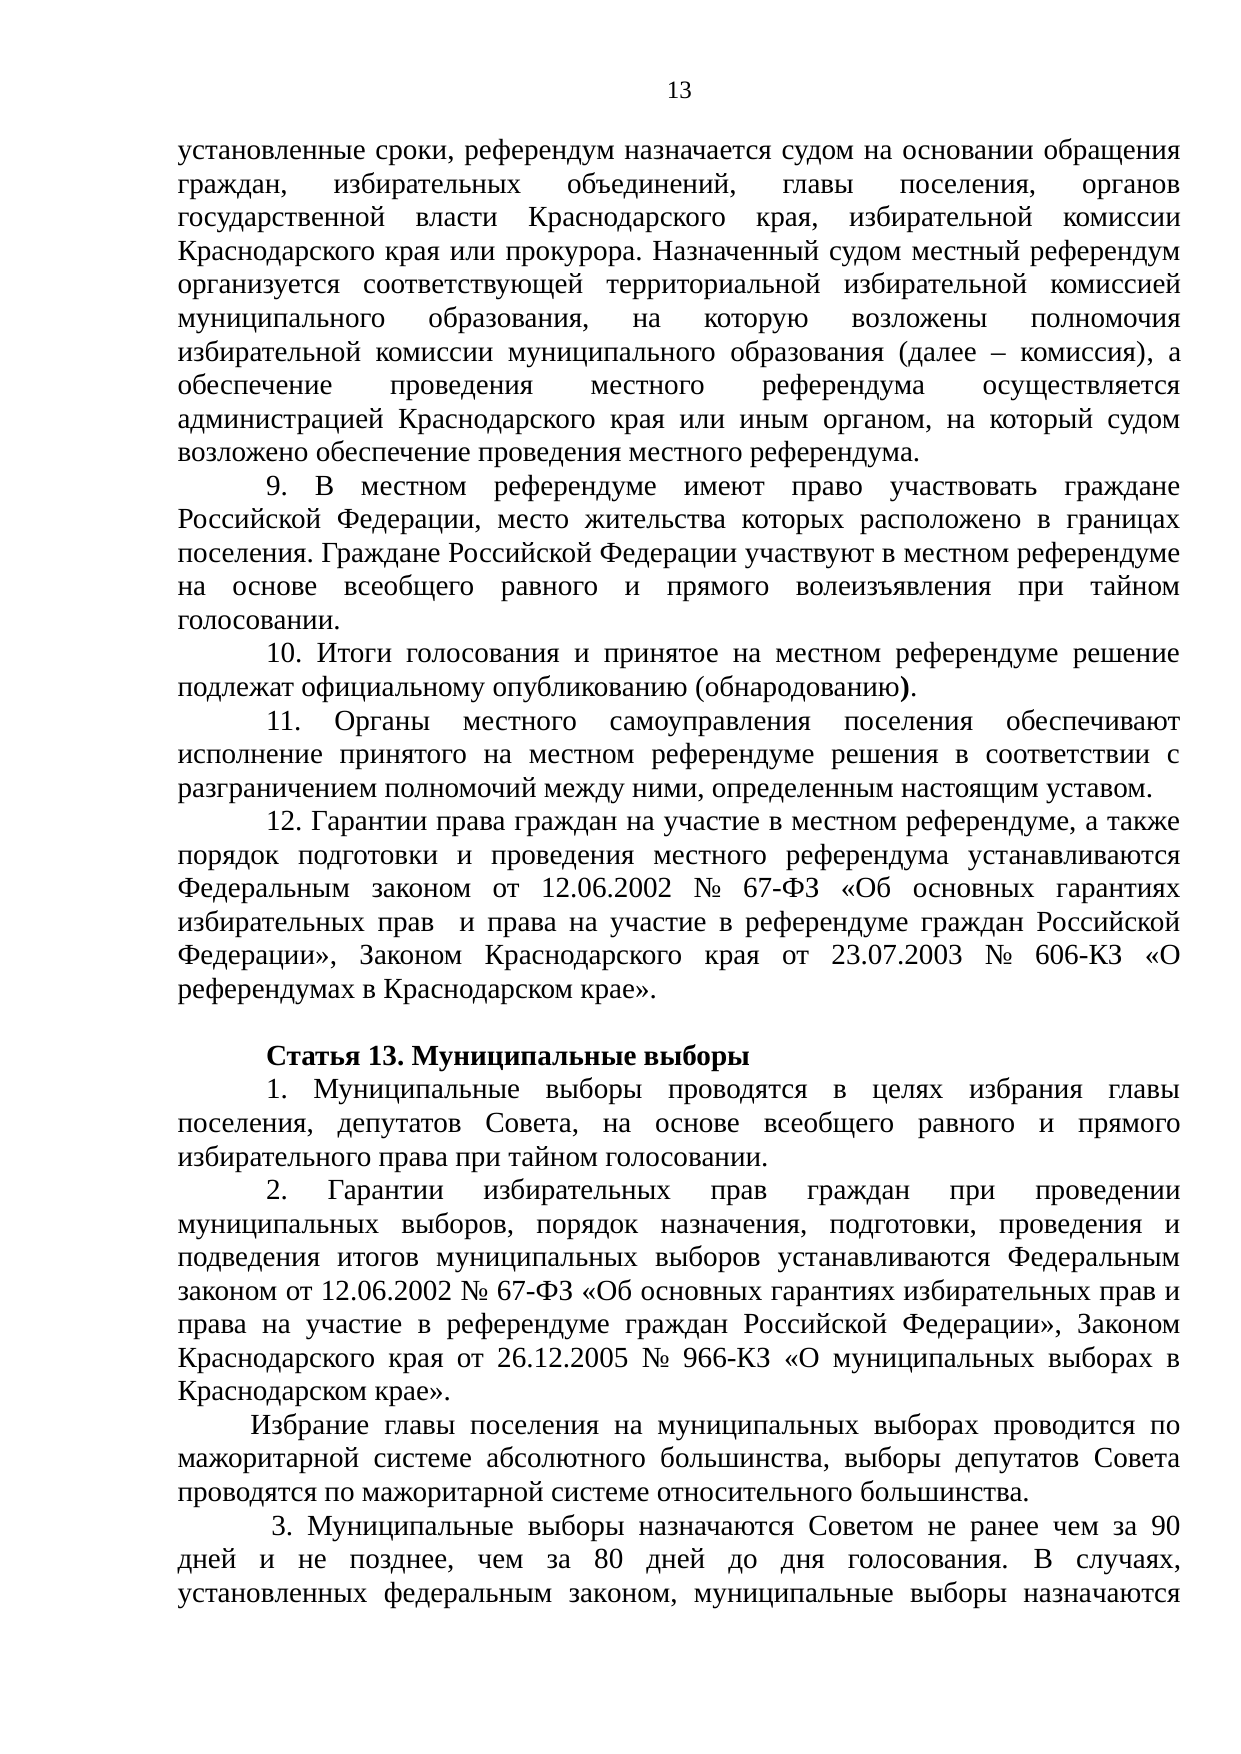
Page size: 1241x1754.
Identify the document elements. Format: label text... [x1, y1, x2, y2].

text 1. Муниципальные выборы проводятся в целях избрания главы поселения, депутатов Совета, на основе всеобщего равного и прямого избирательного права при тайном голосовании. [177, 1072, 1181, 1172]
text Статья 13. Муниципальные выборы [177, 1038, 1181, 1072]
text 2. Гарантии избирательных прав граждан при проведении муниципальных выборов, порядок назначения, подготовки, проведения и подведения итогов муниципальных выборов устанавливаются Федеральным законом от 12.06.2002 № 67-ФЗ «Об основных гарантиях избирательных прав и права на участие в референдуме граждан Российской Федерации», Законом Краснодарского края от 26.12.2005 № 966-КЗ «О муниципальных выборах в Краснодарском крае». [177, 1172, 1181, 1407]
text Избрание главы поселения на муниципальных выборах проводится по мажоритарной системе абсолютного большинства, выборы депутатов Совета проводятся по мажоритарной системе относительного большинства. [177, 1407, 1181, 1508]
text 10. Итоги голосования и принятое на местном референдуме решение подлежат официальному опубликованию (обнародованию). [177, 636, 1181, 703]
text 11. Органы местного самоуправления поселения обеспечивают исполнение принятого на местном референдуме решения в соответствии с разграничением полномочий между ними, определенным настоящим уставом. [177, 703, 1181, 803]
text 12. Гарантии права граждан на участие в местном референдуме, а также порядок подготовки и проведения местного референдума устанавливаются Федеральным законом от 12.06.2002 № 67-ФЗ «Об основных гарантиях избирательных прав и права на участие в референдуме граждан Российской Федерации», Законом Краснодарского края от 23.07.2003 № 606-КЗ «О референдумах в Краснодарском крае». [177, 803, 1181, 1004]
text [177, 1508, 1181, 1608]
text 9. В местном референдуме имеют право участвовать граждане Российской Федерации, место жительства которых расположено в границах поселения. Граждане Российской Федерации участвуют в местном референдуме на основе всеобщего равного и прямого волеизъявления при тайном голосовании. [177, 468, 1181, 636]
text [177, 132, 1181, 468]
